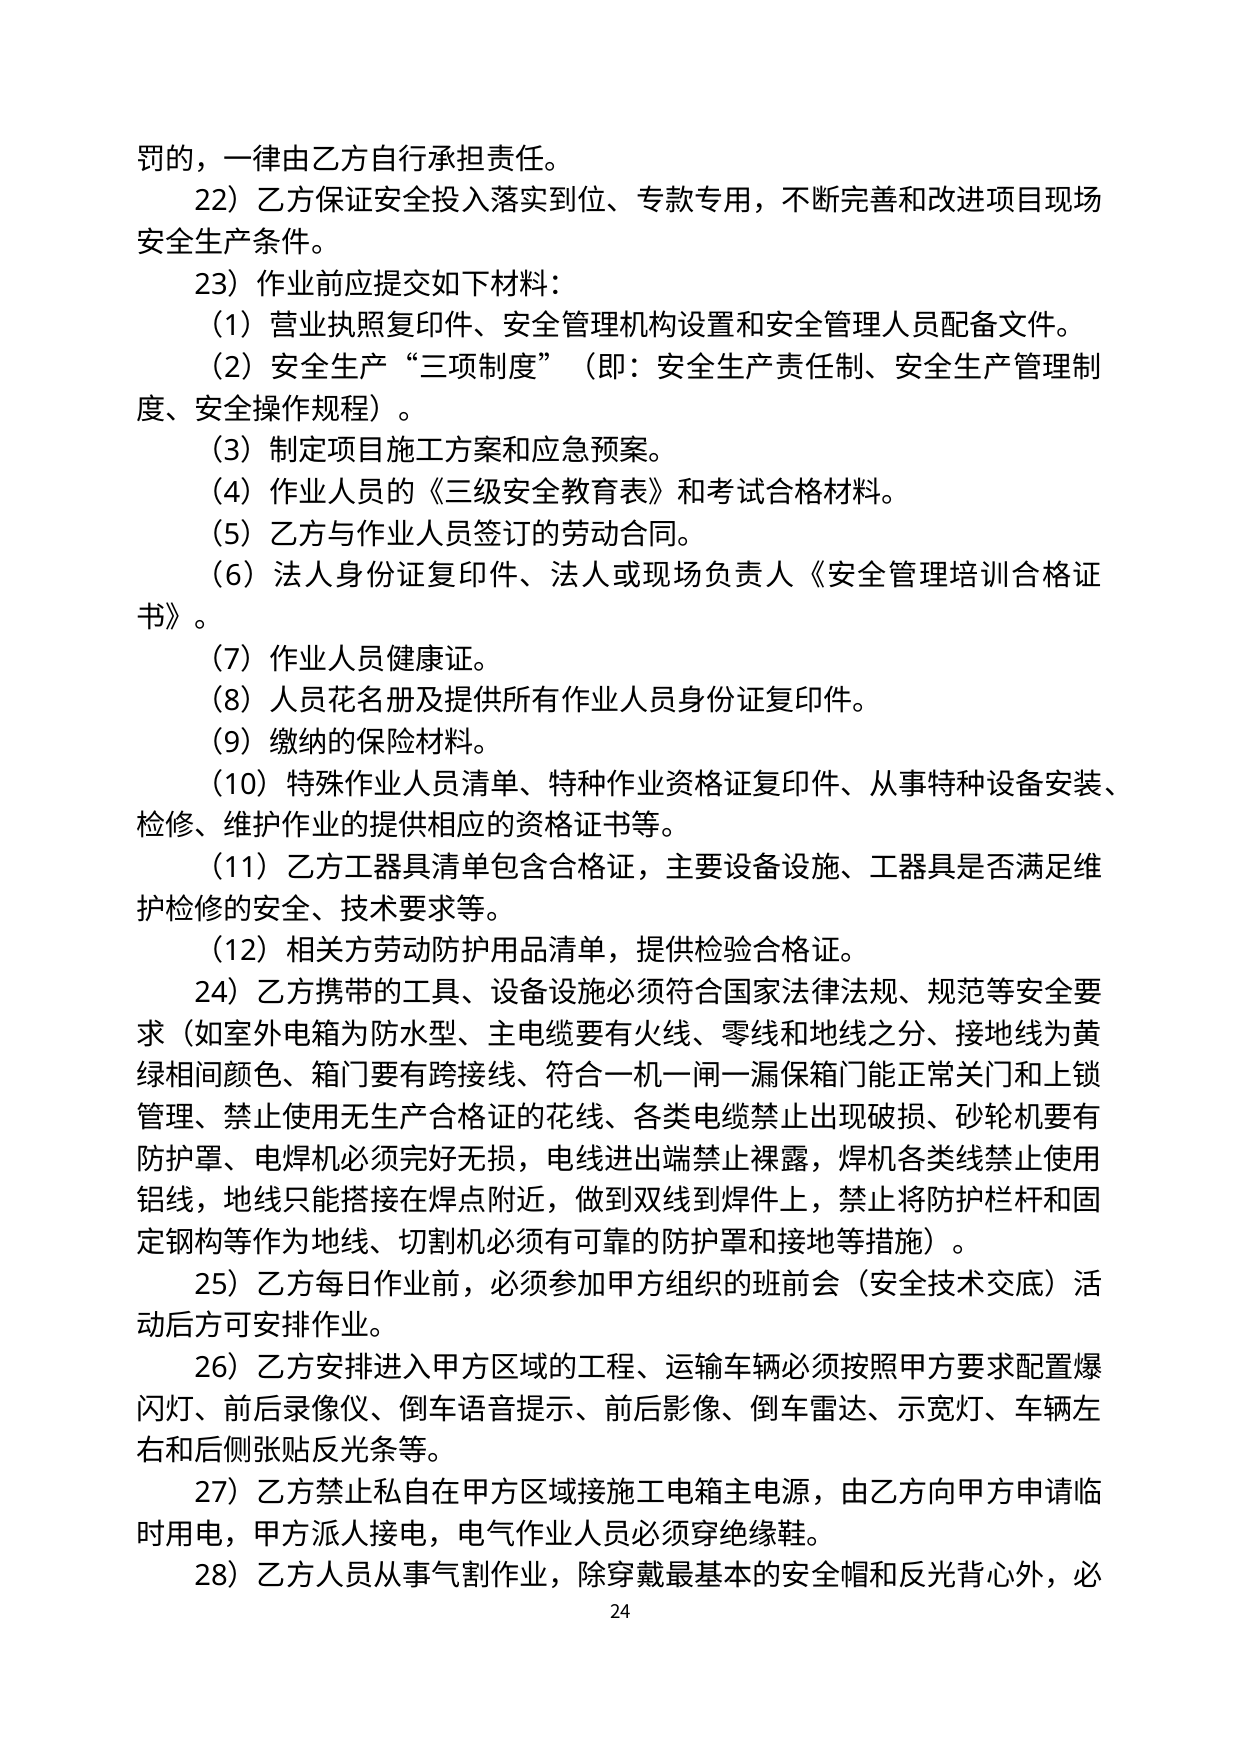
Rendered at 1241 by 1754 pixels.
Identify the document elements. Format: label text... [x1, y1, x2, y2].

text 23）作业前应提交如下材料： [136, 261, 1104, 302]
text （2）安全生产“三项制度”（即：安全生产责任制、安全生产管理制度、安全操作规程）。 [136, 344, 1104, 427]
text 25）乙方每日作业前，必须参加甲方组织的班前会（安全技术交底）活动后方可安排作业。 [136, 1261, 1104, 1344]
text （10）特殊作业人员清单、特种作业资格证复印件、从事特种设备安装、检修、维护作业的提供相应的资格证书等。 [136, 761, 1104, 844]
text （9）缴纳的保险材料。 [136, 719, 1104, 761]
text （3）制定项目施工方案和应急预案。 [136, 427, 1104, 469]
text （6）法人身份证复印件、法人或现场负责人《安全管理培训合格证书》。 [136, 552, 1104, 636]
text （5）乙方与作业人员签订的劳动合同。 [136, 511, 1104, 552]
text 26）乙方安排进入甲方区域的工程、运输车辆必须按照甲方要求配置爆闪灯、前后录像仪、倒车语音提示、前后影像、倒车雷达、示宽灯、车辆左右和后侧张贴反光条等。 [136, 1344, 1104, 1469]
text 27）乙方禁止私自在甲方区域接施工电箱主电源，由乙方向甲方申请临时用电，甲方派人接电，电气作业人员必须穿绝缘鞋。 [136, 1469, 1104, 1552]
text （4）作业人员的《三级安全教育表》和考试合格材料。 [136, 469, 1104, 511]
text （7）作业人员健康证。 [136, 636, 1104, 677]
text 22）乙方保证安全投入落实到位、专款专用，不断完善和改进项目现场安全生产条件。 [136, 177, 1104, 261]
text （8）人员花名册及提供所有作业人员身份证复印件。 [136, 677, 1104, 719]
text 24）乙方携带的工具、设备设施必须符合国家法律法规、规范等安全要求（如室外电箱为防水型、主电缆要有火线、零线和地线之分、接地线为黄绿相间颜色、箱门要有跨接线、符合一机一闸一漏保箱门能正常关门和上锁管理、禁止使用无生产合格证的花线、各类电缆禁止出现破损、砂轮机要有防护罩、电焊机必须完好无损，电线进出端禁止裸露，焊机各类线禁止使用铝线，地线只能搭接在焊点附近，做到双线到焊件上，禁止将防护栏杆和固定钢构等作为地线、切割机必须有可靠的防护罩和接地等措施）。 [136, 969, 1104, 1261]
text （1）营业执照复印件、安全管理机构设置和安全管理人员配备文件。 [136, 302, 1104, 344]
text （11）乙方工器具清单包含合格证，主要设备设施、工器具是否满足维护检修的安全、技术要求等。 [136, 844, 1104, 927]
text （12）相关方劳动防护用品清单，提供检验合格证。 [136, 927, 1104, 969]
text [136, 136, 1104, 177]
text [136, 1552, 1104, 1594]
